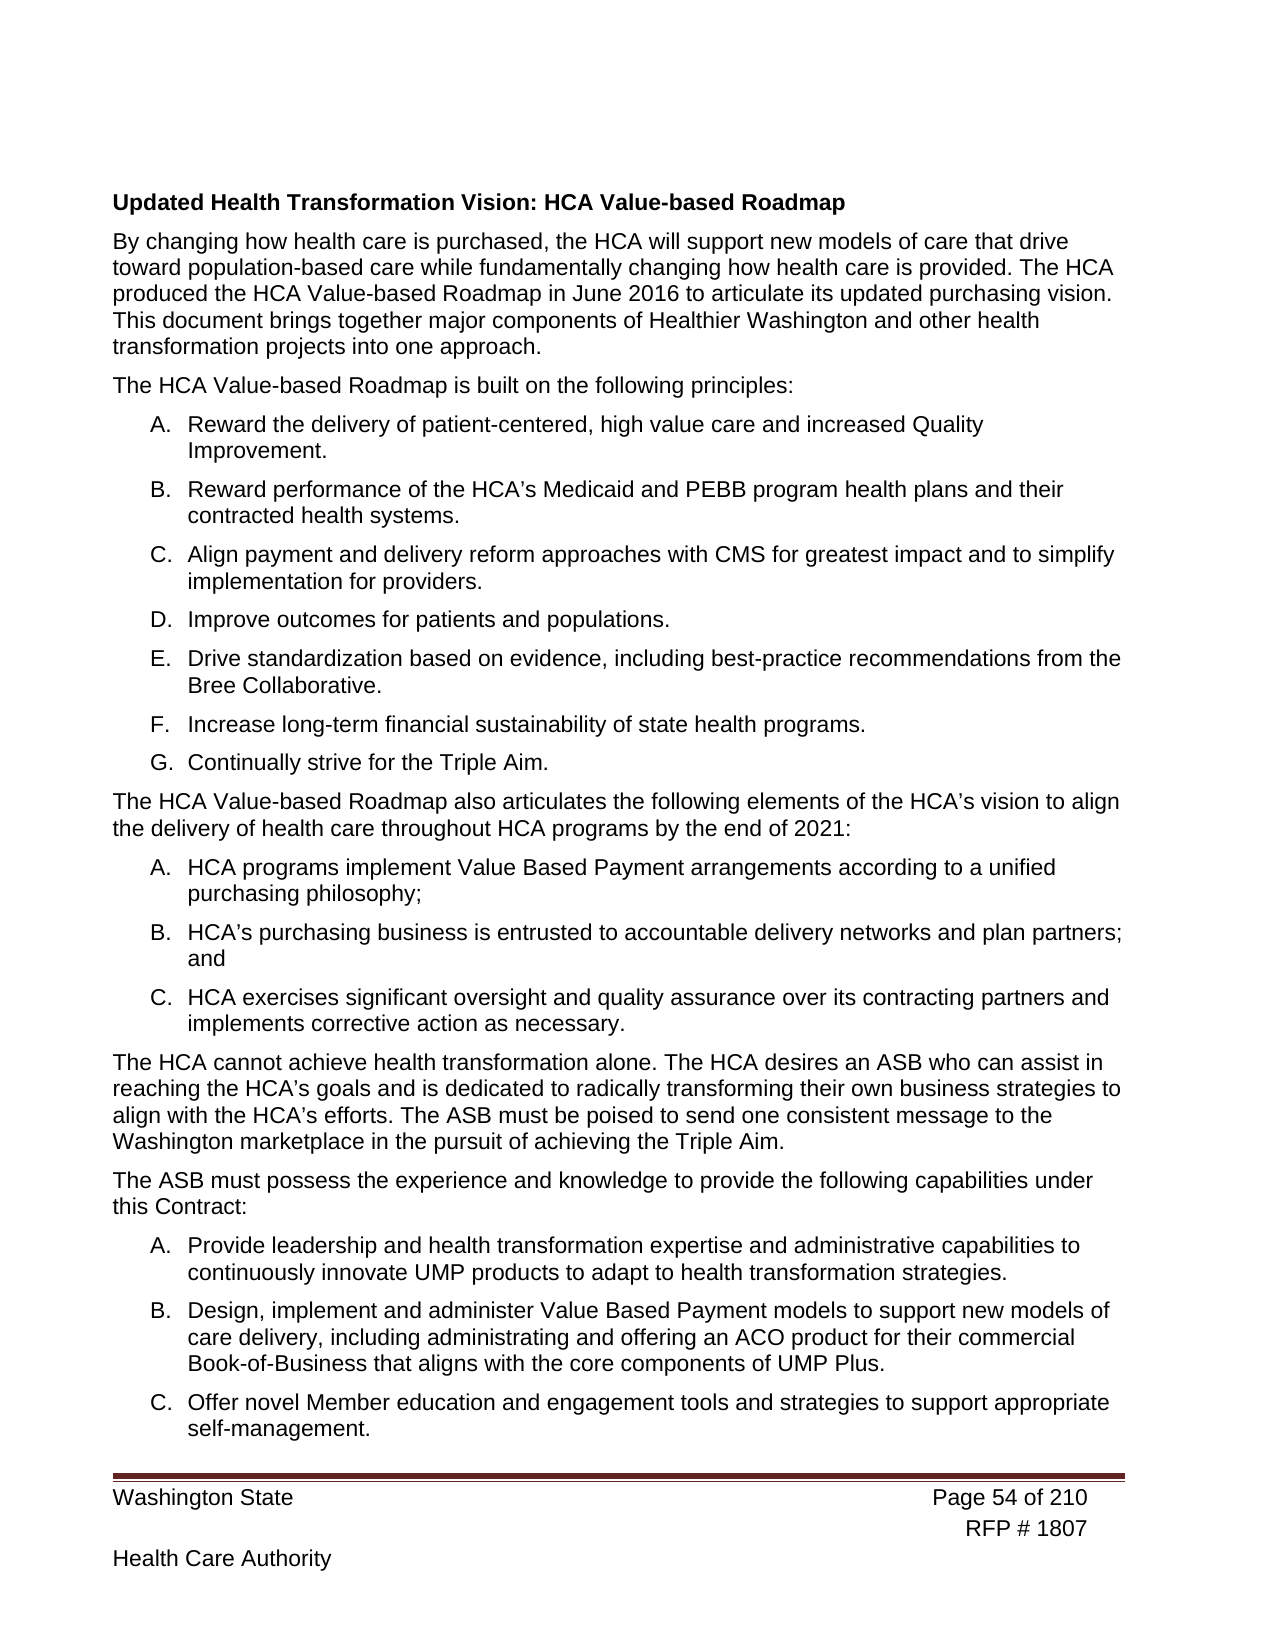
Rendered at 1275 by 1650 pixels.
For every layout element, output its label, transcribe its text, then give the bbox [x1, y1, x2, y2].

list Reward the delivery of patient-centered, high value care and increased Quality Improvement. [150, 411, 1125, 463]
list Reward performance of the HCA’s Medicaid and PEBB program health plans and their contracted health systems. [150, 476, 1125, 529]
text Updated Health Transformation Vision: HCA Value-based Roadmap [112, 189, 1125, 215]
list HCA exercises significant oversight and quality assurance over its contracting partners and implements corrective action as necessary. [150, 984, 1125, 1037]
list Align payment and delivery reform approaches with CMS for greatest impact and to simplify implementation for providers. [150, 541, 1125, 594]
text The HCA Value-based Roadmap also articulates the following elements of the HCA’s vision to align the delivery of health care throughout HCA programs by the end of 2021: [112, 788, 1125, 841]
list Offer novel Member education and engagement tools and strategies to support appropriate self-management. [150, 1389, 1125, 1442]
list Drive standardization based on evidence, including best-practice recommendations from the Bree Collaborative. [150, 645, 1125, 698]
text By changing how health care is purchased, the HCA will support new models of care that drive toward population-based care while fundamentally changing how health care is provided. The HCA produced the HCA Value-based Roadmap in June 2016 to articulate its updated purchasing vision. This document brings together major components of Healthier Washington and other health transformation projects into one approach. [112, 228, 1125, 359]
text The HCA cannot achieve health transformation alone. The HCA desires an ASB who can assist in reaching the HCA’s goals and is dedicated to radically transforming their own business strategies to align with the HCA’s efforts. The ASB must be poised to send one consistent message to the Washington marketplace in the pursuit of achieving the Triple Aim. [112, 1049, 1125, 1154]
list Design, implement and administer Value Based Payment models to support new models of care delivery, including administrating and offering an ACO product for their commercial Book-of-Business that aligns with the core components of UMP Plus. [150, 1297, 1125, 1376]
list Increase long-term financial sustainability of state health programs. [150, 711, 1125, 737]
list Continually strive for the Triple Aim. [150, 749, 1125, 776]
text The HCA Value-based Roadmap is built on the following principles: [112, 372, 1125, 398]
list HCA’s purchasing business is entrusted to accountable delivery networks and plan partners; and [150, 919, 1125, 971]
list HCA programs implement Value Based Payment arrangements according to a unified purchasing philosophy; [150, 853, 1125, 906]
list Improve outcomes for patients and populations. [150, 606, 1125, 633]
text The ASB must possess the experience and knowledge to provide the following capabilities under this Contract: [112, 1167, 1125, 1220]
list Provide leadership and health transformation expertise and administrative capabilities to continuously innovate UMP products to adapt to health transformation strategies. [150, 1232, 1125, 1285]
